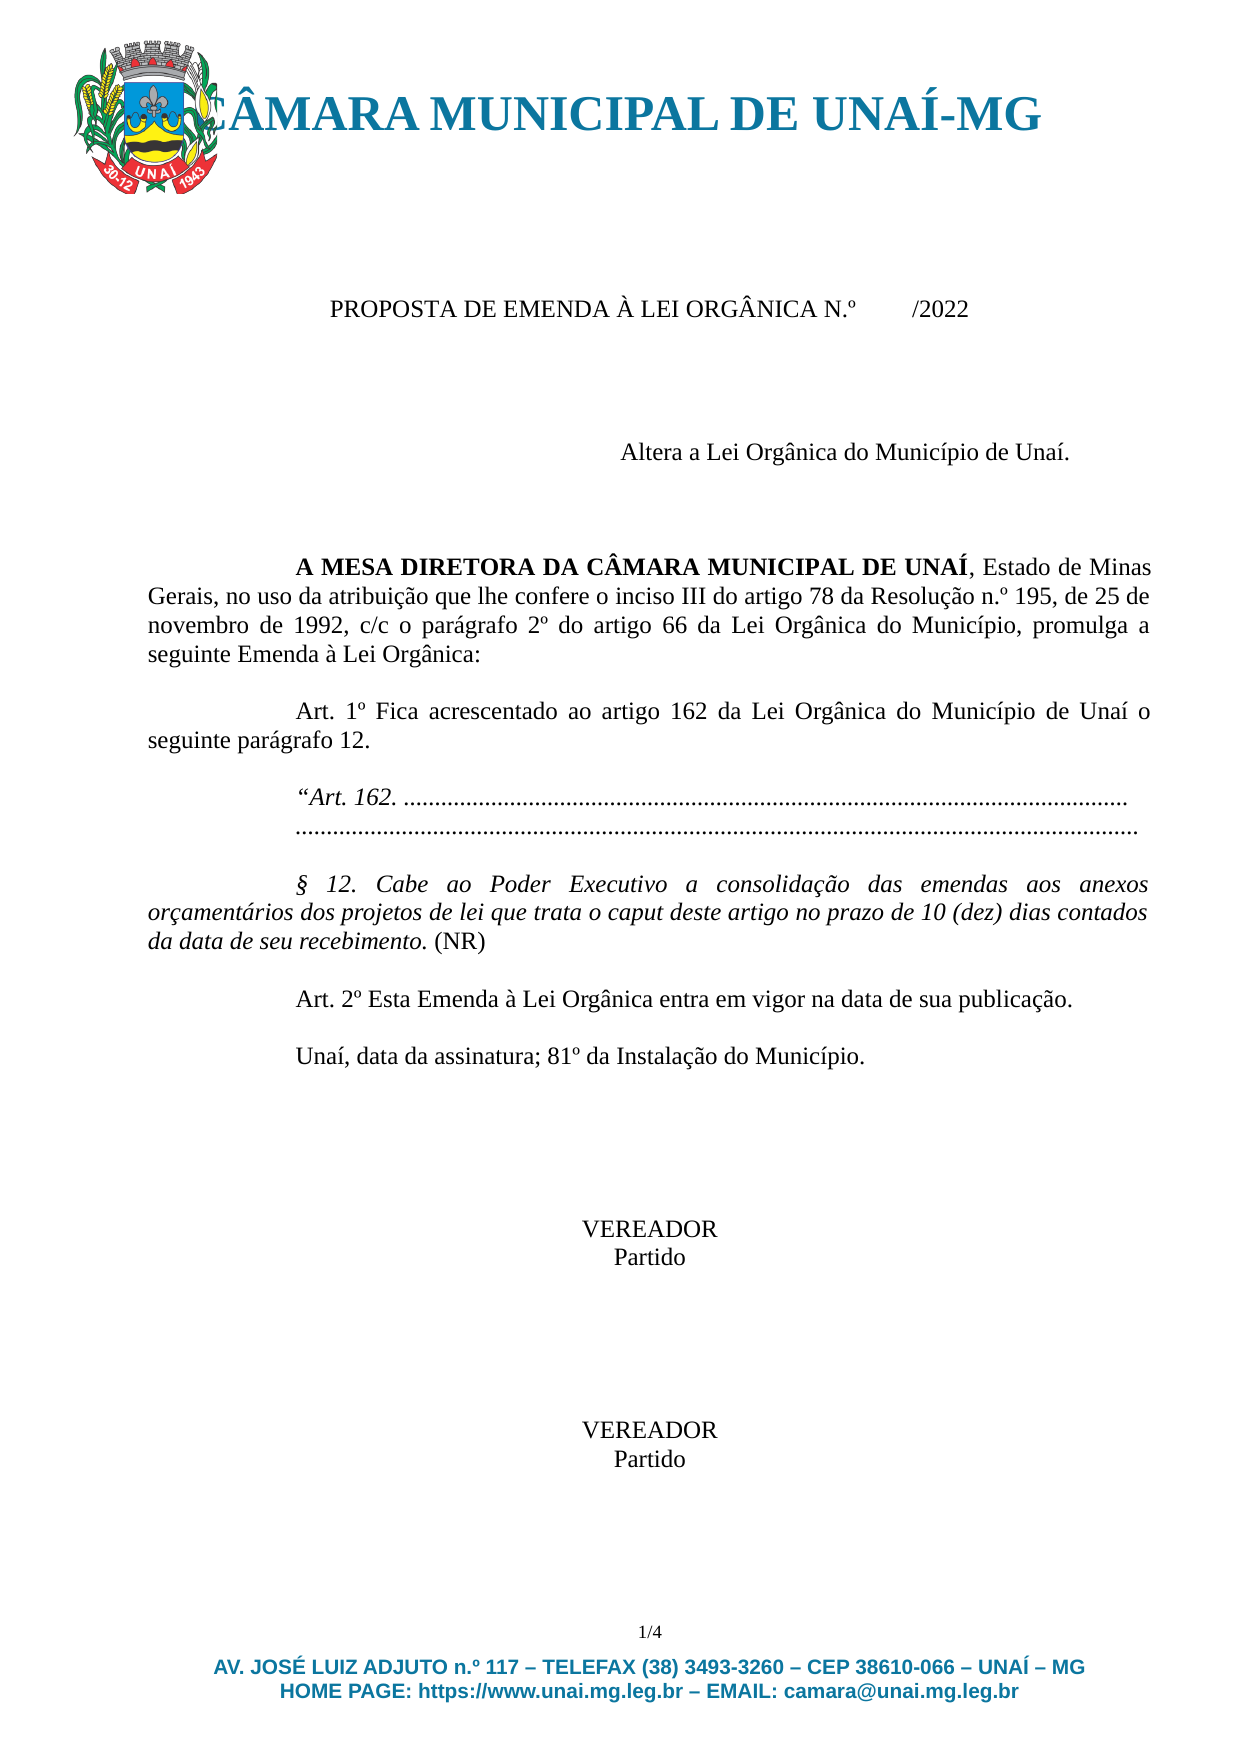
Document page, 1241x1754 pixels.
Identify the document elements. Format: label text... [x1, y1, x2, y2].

text Unaí, data da assinatura; 81º da Instalação do Município. [148, 1041, 1152, 1070]
text A MESA DIRETORA DA CÂMARA MUNICIPAL DE UNAÍ, Estado de Minas Gerais, no uso da atribuição que lhe confere o inciso III do artigo 78 da Resolução n.º 195, de 25 de novembro de 1992, c/c o parágrafo 2º do artigo 66 da Lei Orgânica do Município, promulga a seguinte Emenda à Lei Orgânica: [148, 552, 1152, 667]
text Art. 2º Esta Emenda à Lei Orgânica entra em vigor na data de sua publicação. [148, 984, 1152, 1012]
text VEREADOR [148, 1214, 1152, 1242]
picture [73, 40, 218, 194]
text VEREADOR [148, 1415, 1152, 1444]
text “Art. 162. .................................................................................................................... [148, 782, 1152, 811]
text Partido [148, 1242, 1152, 1271]
text Altera a Lei Orgânica do Município de Unaí. [148, 437, 1152, 466]
text Art. 1º Fica acrescentado ao artigo 162 da Lei Orgânica do Município de Unaí o seguinte parágrafo 12. [148, 696, 1152, 754]
text PROPOSTA DE EMENDA À LEI ORGÂNICA N.º /2022 [147, 294, 1152, 322]
text ....................................................................................................................................... [148, 811, 1152, 840]
text § 12. Cabe ao Poder Executivo a consolidação das emendas aos anexos orçamentários dos projetos de lei que trata o caput deste artigo no prazo de 10 (dez) dias contados da data de seu recebimento. (NR) [148, 869, 1152, 955]
text Partido [148, 1444, 1152, 1472]
